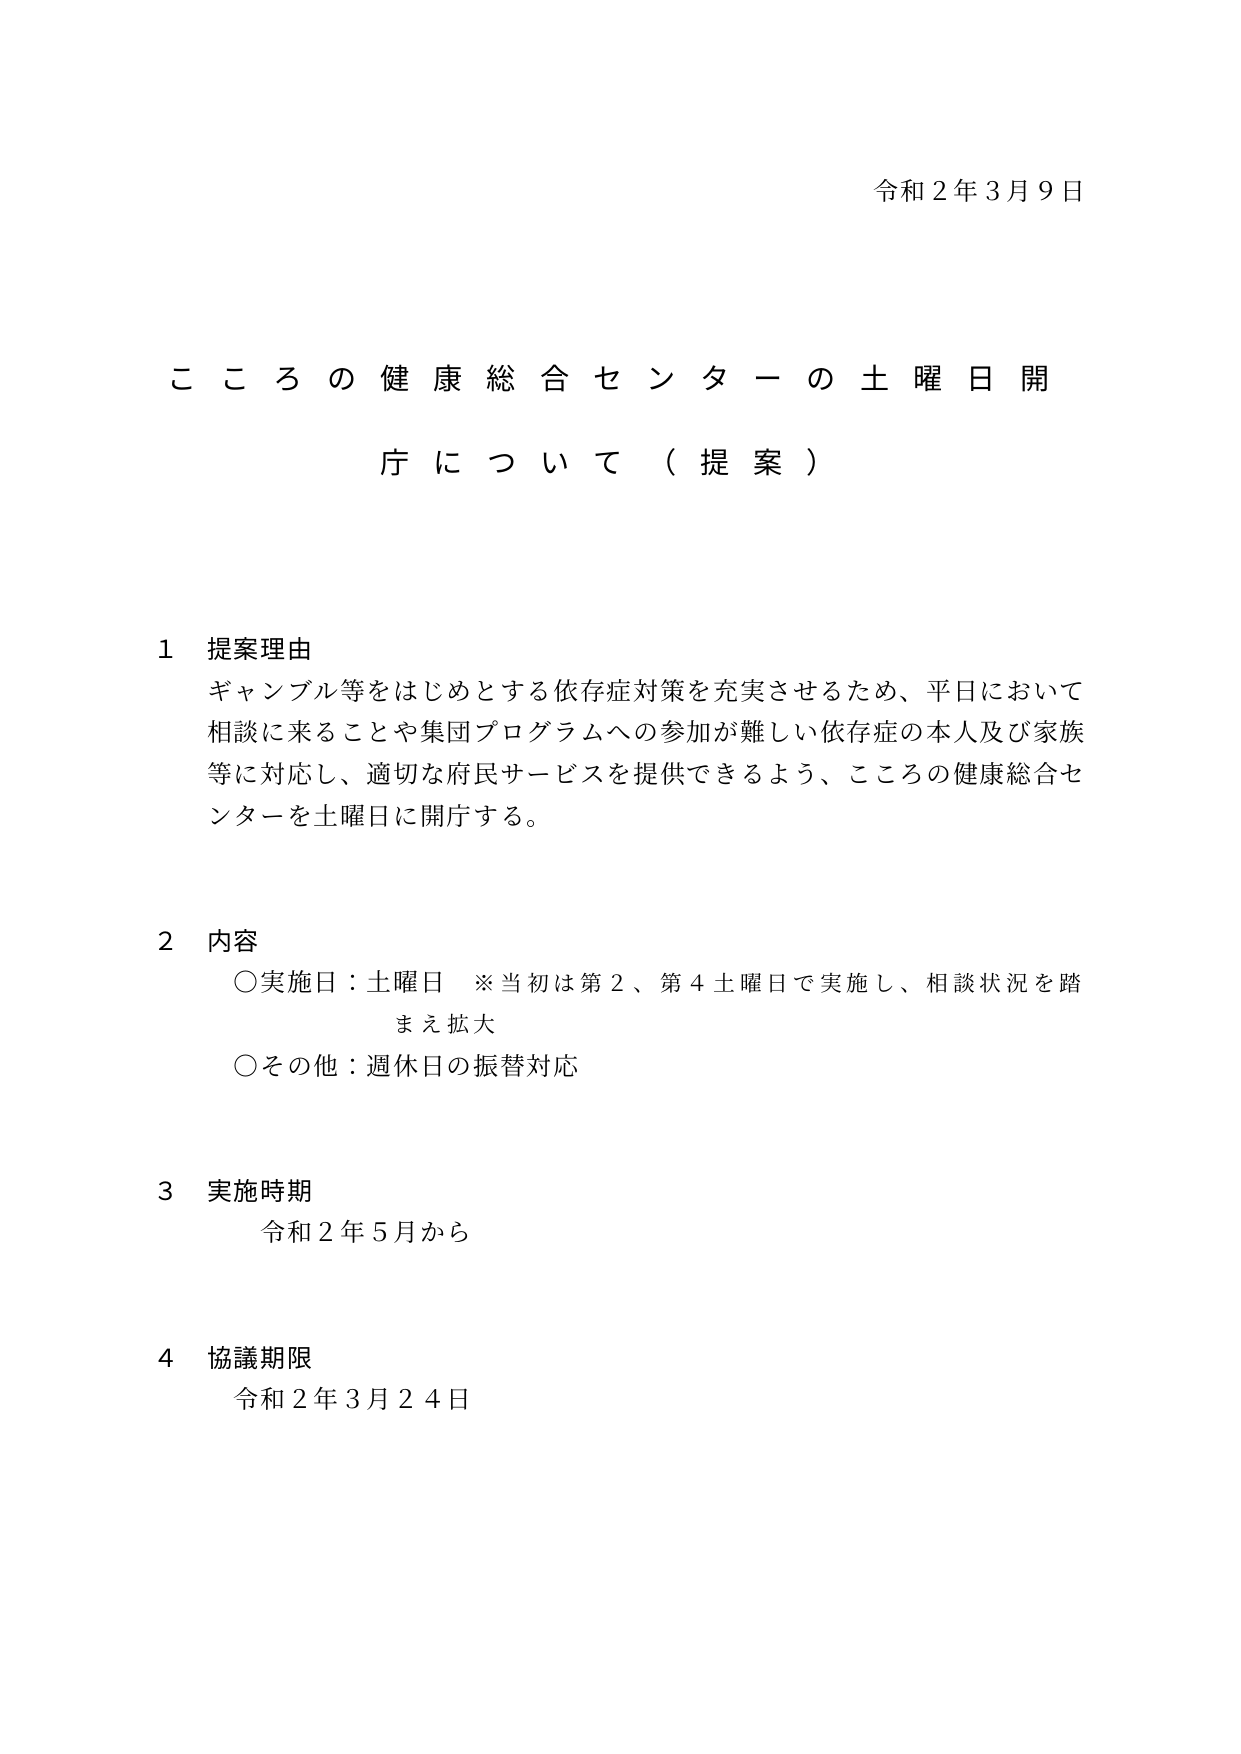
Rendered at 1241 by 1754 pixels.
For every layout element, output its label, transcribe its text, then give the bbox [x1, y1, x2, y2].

text ２ 内容 [153, 919, 1087, 960]
text 令和２年３月２４日 [153, 1377, 1087, 1419]
text ３ 実施時期 [153, 1169, 1087, 1210]
text １ 提案理由 [153, 627, 1087, 669]
text 令和２年３月９日 [153, 169, 1087, 210]
text 令和２年５月から [153, 1210, 1087, 1252]
text ４ 協議期限 [153, 1335, 1087, 1377]
text ○実施日：土曜日 ※当初は第２、第４土曜日で実施し、相談状況を踏まえ拡大 [153, 960, 1087, 1044]
text こころの健康総合センターの土曜日開庁について（提案） [153, 335, 1087, 502]
text ギャンブル等をはじめとする依存症対策を充実させるため、平日において相談に来ることや集団プログラムへの参加が難しい依存症の本人及び家族等に対応し、適切な府民サービスを提供できるよう、こころの健康総合センターを土曜日に開庁する。 [153, 669, 1087, 835]
text ○その他：週休日の振替対応 [153, 1044, 1087, 1085]
